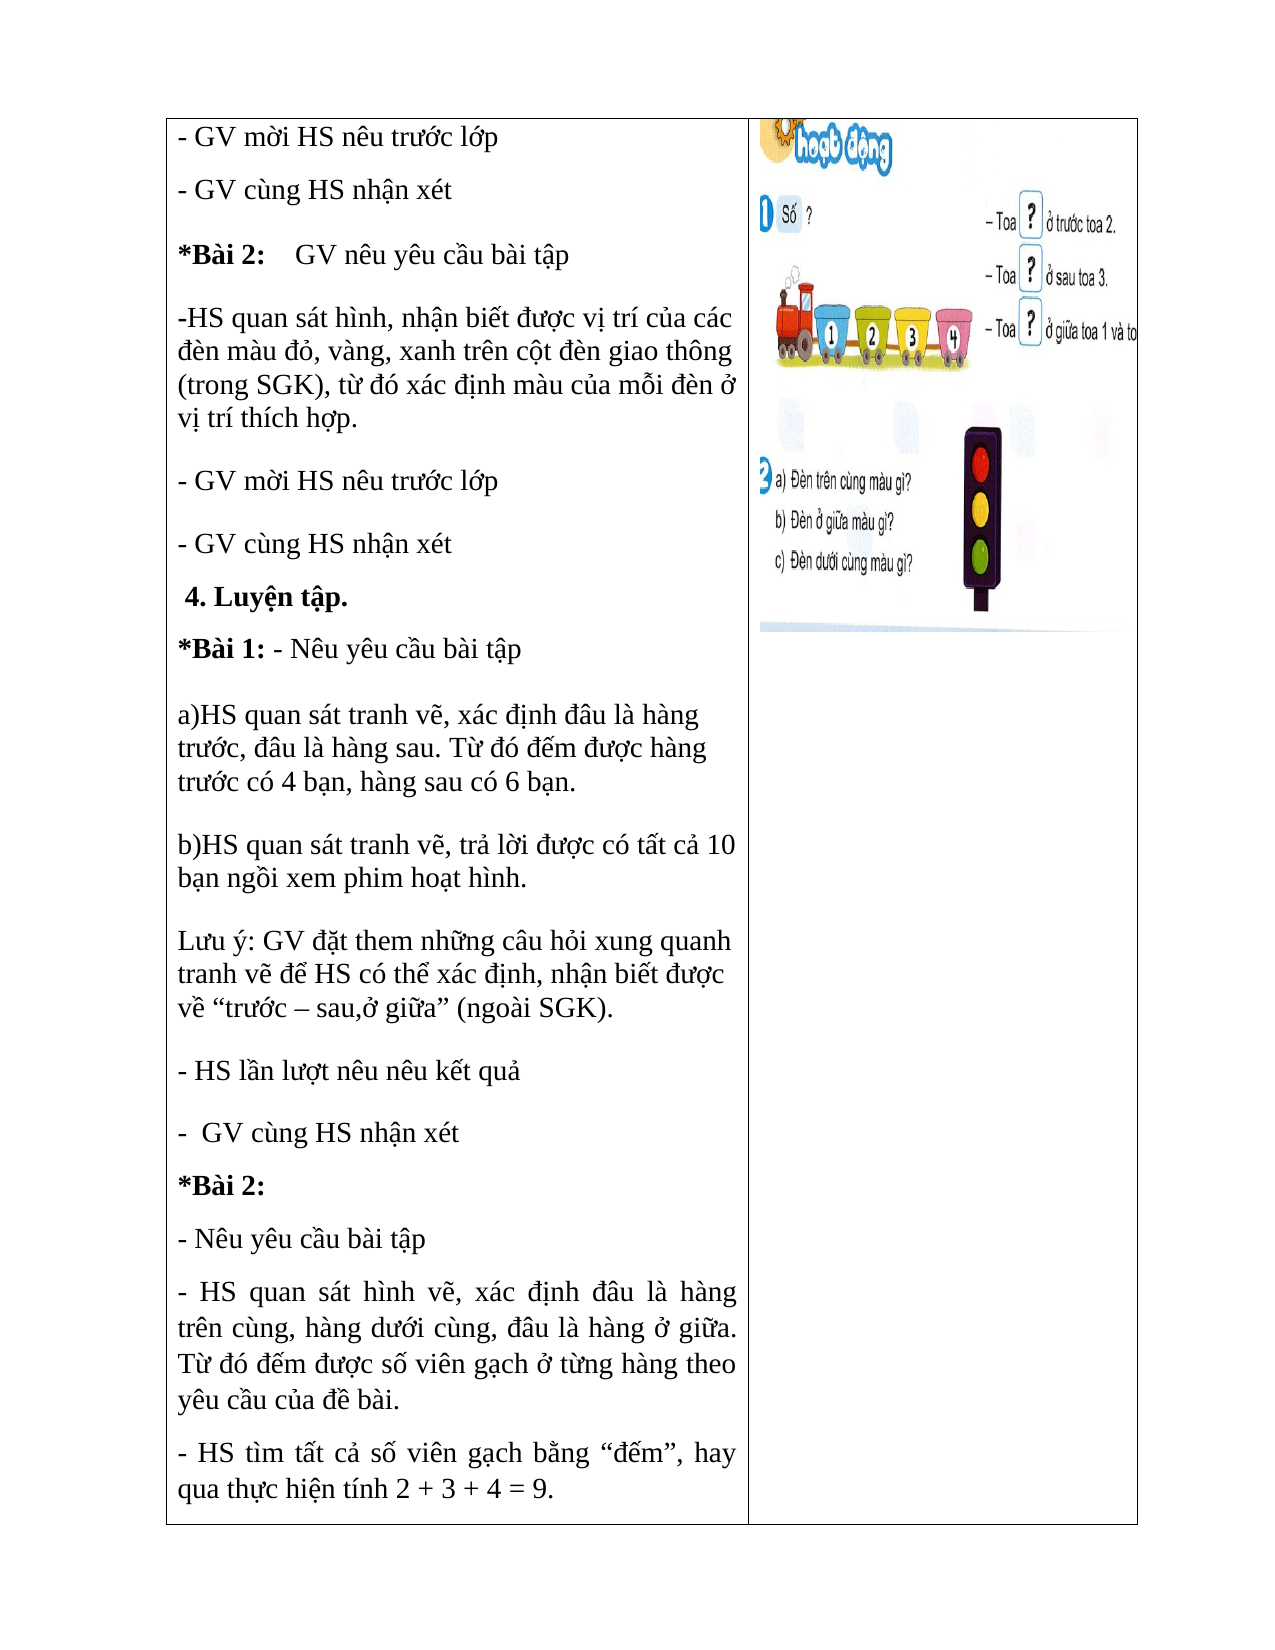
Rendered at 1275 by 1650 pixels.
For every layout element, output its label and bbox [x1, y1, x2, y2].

picture [760, 119, 1137, 632]
